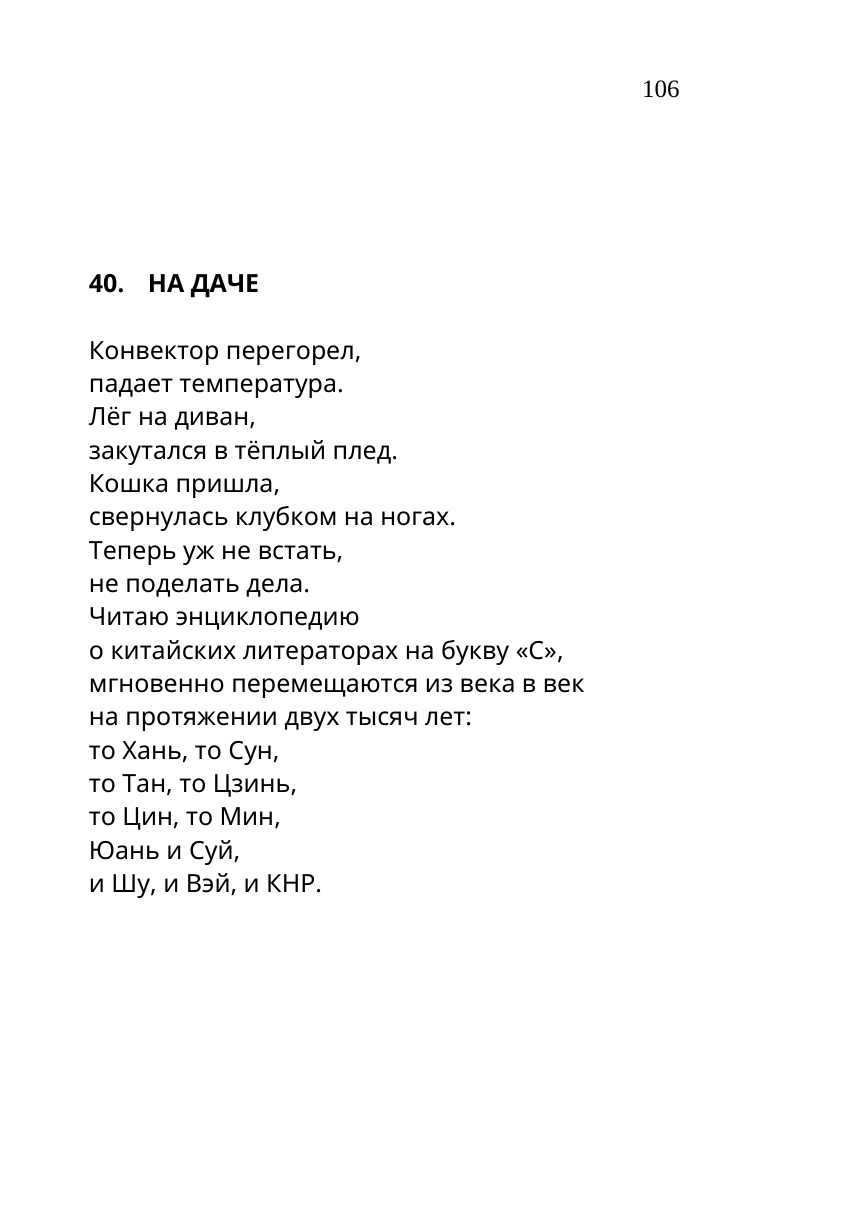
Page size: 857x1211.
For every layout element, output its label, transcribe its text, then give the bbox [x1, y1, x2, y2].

text на протяжении двух тысяч лет: [89, 699, 679, 732]
text падает температура. [89, 366, 679, 399]
text то Хань, то Сун, [89, 732, 679, 766]
text свернулась клубком на ногах. [89, 499, 679, 532]
text Конвектор перегорел, [89, 332, 679, 366]
text Юань и Суй, [89, 832, 679, 866]
text мгновенно перемещаются из века в век [89, 666, 679, 699]
text не поделать дела. [89, 566, 679, 599]
list НА ДАЧЕ [89, 266, 679, 299]
text Теперь уж не встать, [89, 532, 679, 566]
text Лёг на диван, [89, 399, 679, 432]
text Кошка пришла, [89, 466, 679, 499]
text закутался в тёплый плед. [89, 432, 679, 466]
text и Шу, и Вэй, и КНР. [89, 866, 679, 899]
text Читаю энциклопедию [89, 599, 679, 632]
text то Цин, то Мин, [89, 799, 679, 832]
text то Тан, то Цзинь, [89, 766, 679, 799]
text о китайских литераторах на букву «С», [89, 632, 679, 666]
